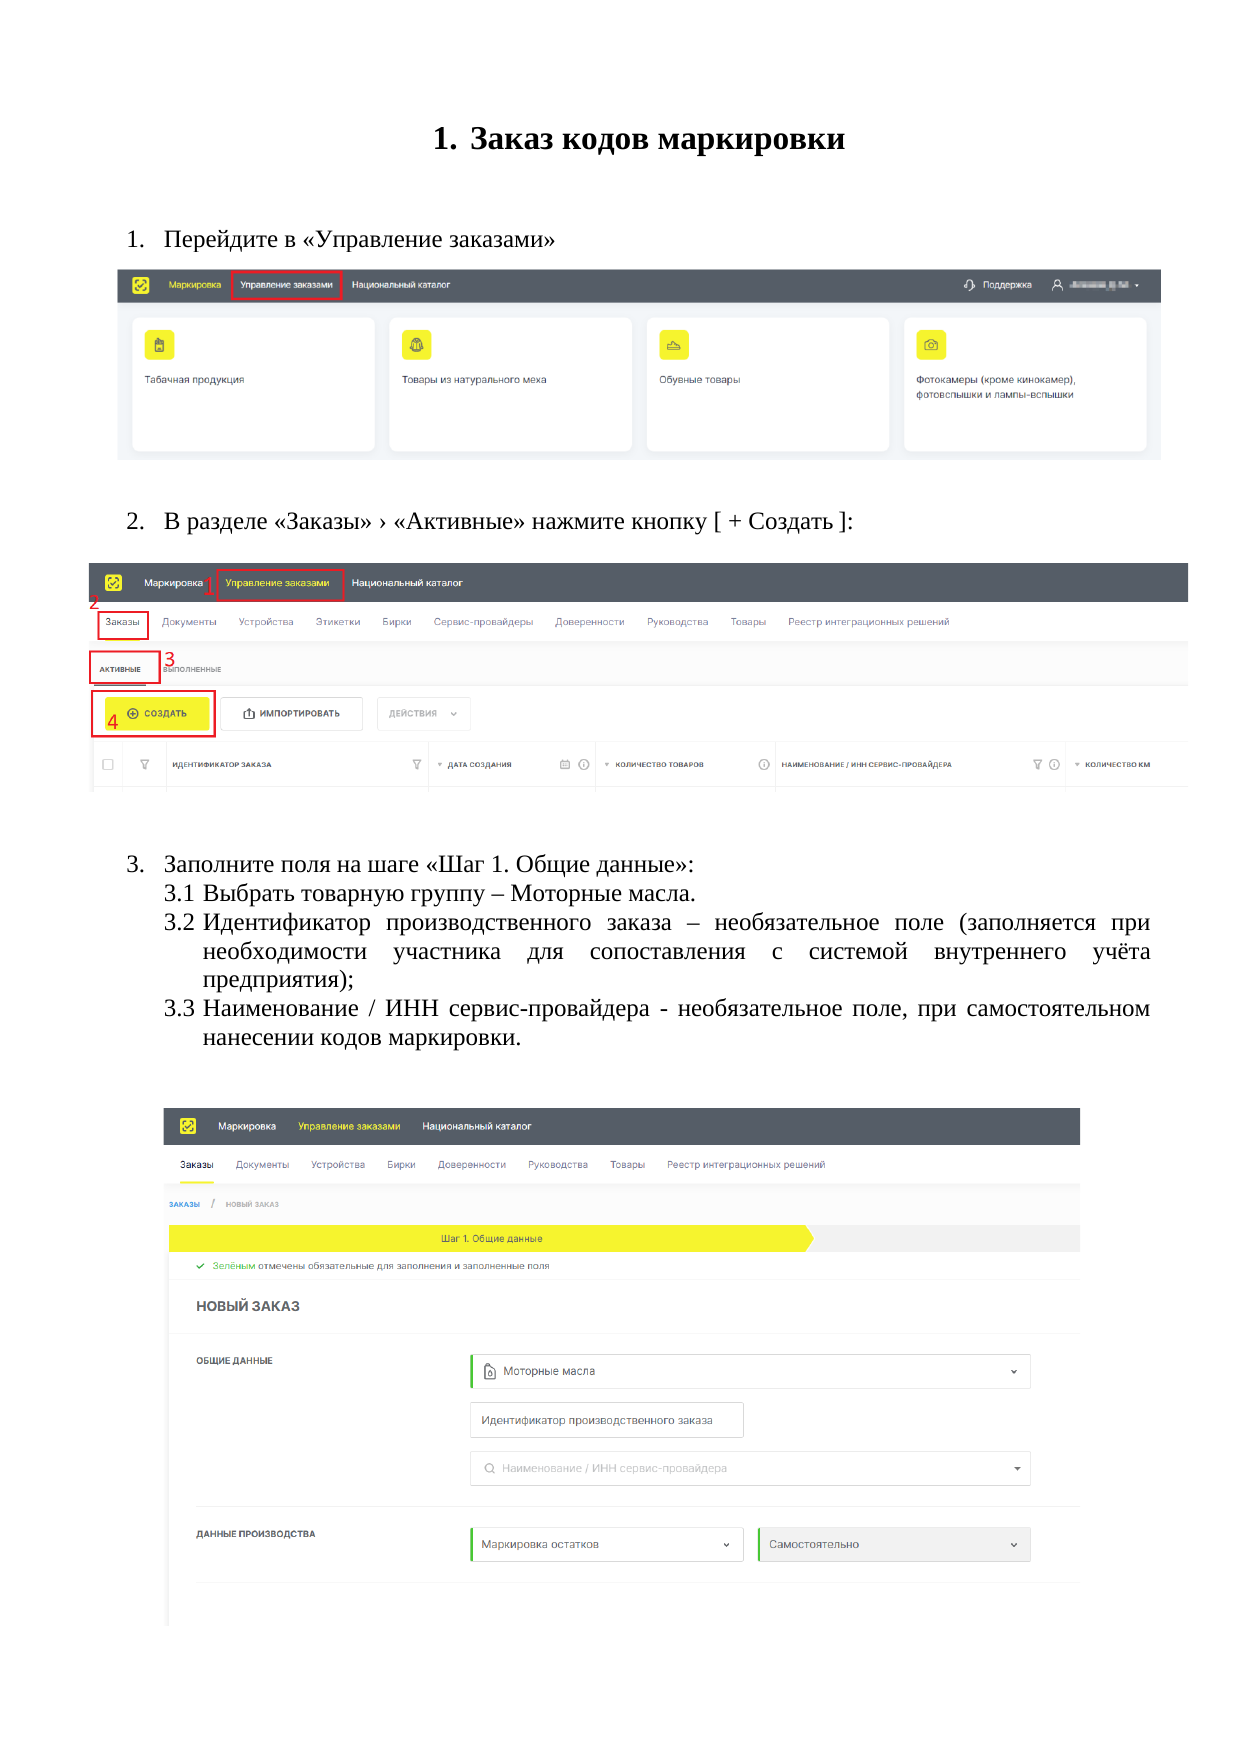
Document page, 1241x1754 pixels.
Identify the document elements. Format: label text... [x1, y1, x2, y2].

picture [88, 252, 1188, 478]
list Заказ кодов маркировки [126, 118, 1152, 156]
list Перейдите в «Управление заказами» [126, 224, 1152, 252]
list Выбрать товарную группу – Моторные масла. [164, 878, 1152, 907]
list Заполните поля на шаге «Шаг 1. Общие данные»: [126, 849, 1152, 878]
picture [163, 1108, 1081, 1626]
list В разделе «Заказы» › «Активные» нажмите кнопку [ + Создать ]: [126, 506, 1152, 535]
list Наименование / ИНН сервис-провайдера - необязательное поле, при самостоятельном нанесении кодов маркировки. [164, 993, 1152, 1051]
picture [88, 563, 1189, 792]
list Идентификатор производственного заказа – необязательное поле (заполняется при необходимости участника для сопоставления с системой внутреннего учёта предприятия); [164, 907, 1152, 993]
